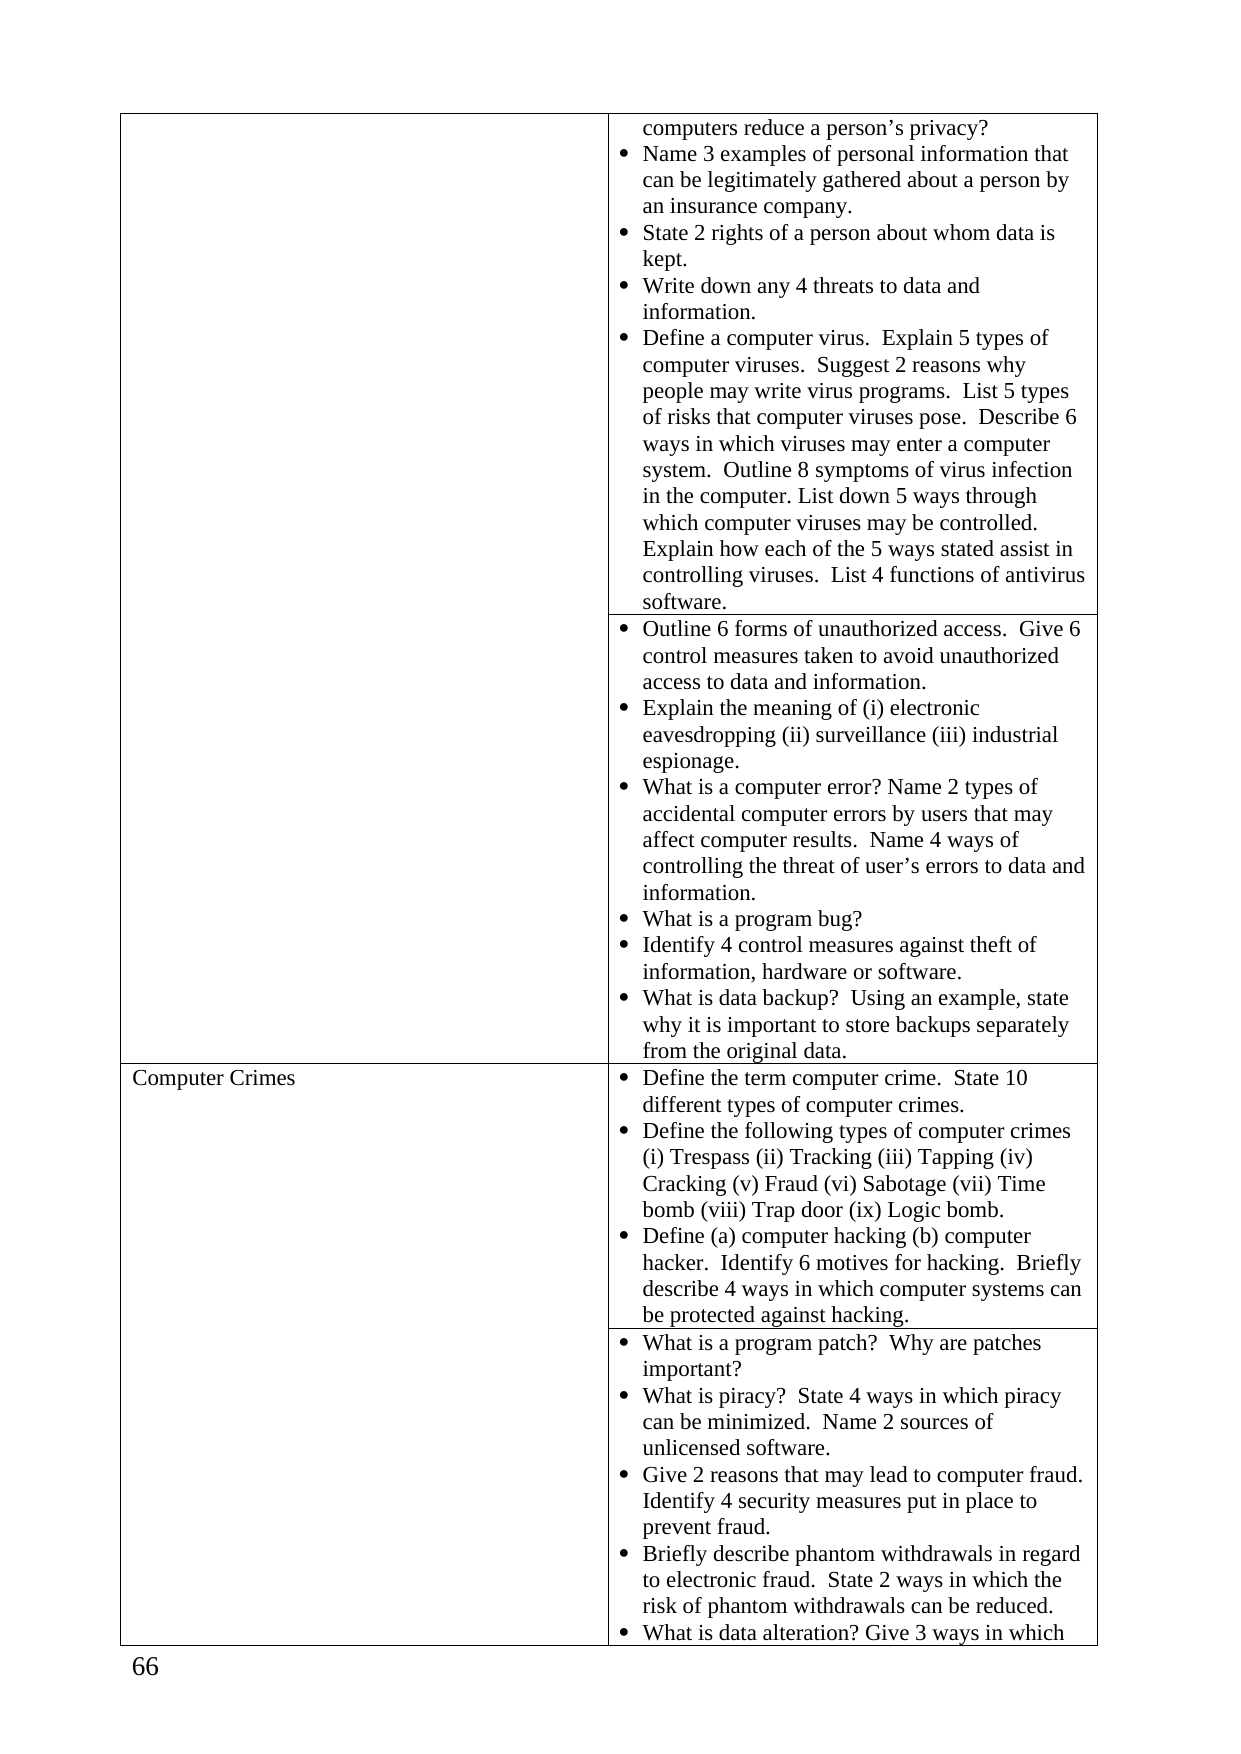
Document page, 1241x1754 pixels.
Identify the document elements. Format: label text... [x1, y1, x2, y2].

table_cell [609, 114, 1097, 614]
table_cell Computer Crimes [121, 1064, 608, 1645]
table_cell Outline 6 forms of unauthorized access. Give 6 control measures taken to avoid unauthorized access to data and information. Explain the meaning of (i) electronic eavesdropping (ii) surveillance (iii) industrial espionage. What is a computer error? Name 2 types of accidental computer errors by users that may affect computer results. Name 4 ways of controlling the threat of user’s errors to data and information. What is a program bug? Identify 4 control measures against theft of information, hardware or software. What is data backup? Using an example, state why it is important to store backups separately from the original data. [609, 615, 1097, 1063]
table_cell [609, 1329, 1097, 1645]
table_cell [121, 114, 608, 1063]
table_cell Define the term computer crime. State 10 different types of computer crimes. Define the following types of computer crimes (i) Trespass (ii) Tracking (iii) Tapping (iv) Cracking (v) Fraud (vi) Sabotage (vii) Time bomb (viii) Trap door (ix) Logic bomb. Define (a) computer hacking (b) computer hacker. Identify 6 motives for hacking. Briefly describe 4 ways in which computer systems can be protected against hacking. [609, 1064, 1097, 1328]
